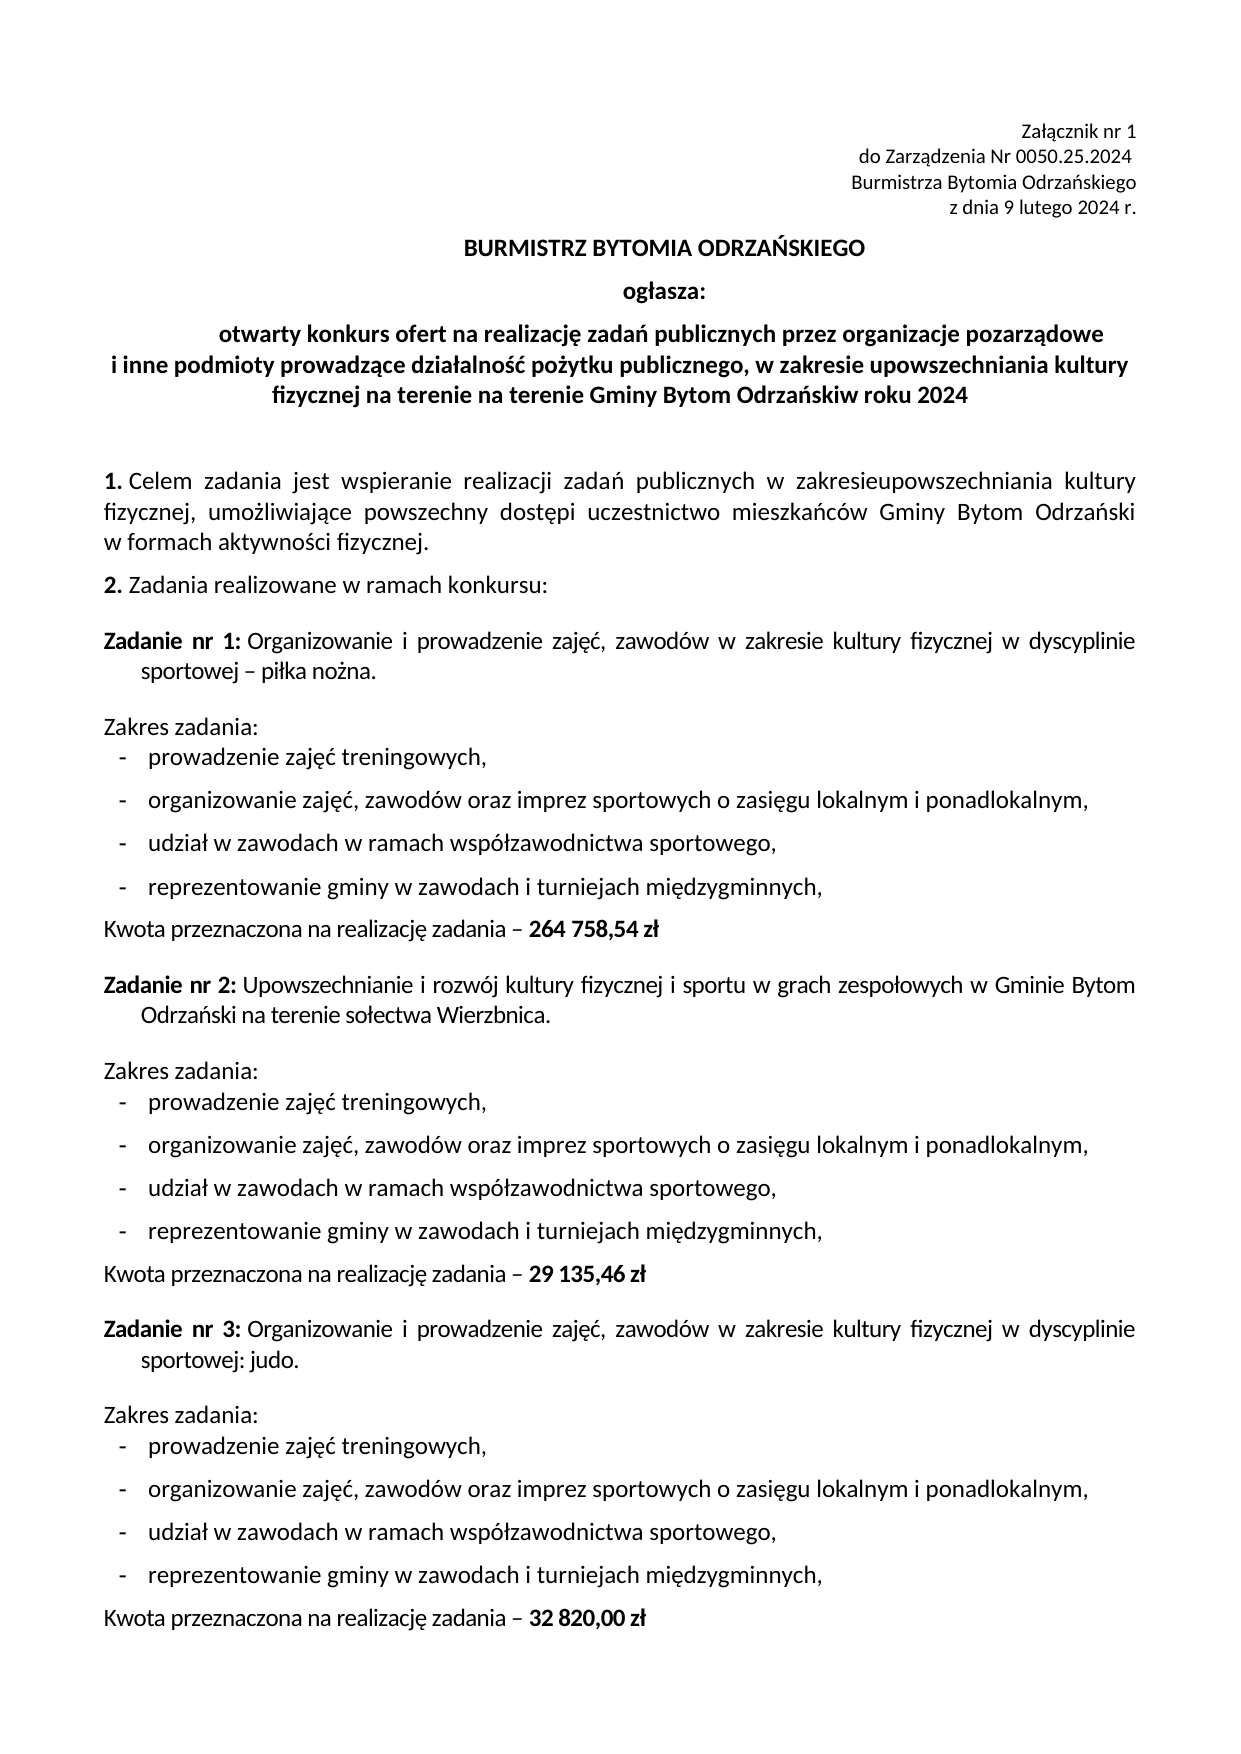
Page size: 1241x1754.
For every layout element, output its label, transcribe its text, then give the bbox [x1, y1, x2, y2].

text Kwota przeznaczona na realizację zadania – 29 135,46 zł [103, 1258, 1137, 1288]
list reprezentowanie gminy w zawodach i turniejach międzygminnych, [118, 1559, 1137, 1589]
text BURMISTRZ BYTOMIA ODRZAŃSKIEGO [103, 232, 1137, 263]
list udział w zawodach w ramach współzawodnictwa sportowego, [118, 828, 1137, 858]
subtitle Zadanie nr 3: Organizowanie i prowadzenie zajęć, zawodów w zakresie kultury fizycznej w dyscyplinie sportowej: judo. [103, 1313, 1137, 1374]
list organizowanie zajęć, zawodów oraz imprez sportowych o zasięgu lokalnym i ponadlokalnym, [118, 1129, 1137, 1159]
text 2. Zadania realizowane w ramach konkursu: [103, 569, 1137, 600]
list prowadzenie zajęć treningowych, [118, 742, 1137, 772]
list prowadzenie zajęć treningowych, [118, 1430, 1137, 1460]
text otwarty konkurs ofert na realizację zadań publicznych przez organizacje pozarządowe i inne podmioty prowadzące działalność pożytku publicznego, w zakresie upowszechniania kultury fizycznej na terenie na terenie Gminy Bytom Odrzańskiw roku 2024 [103, 318, 1137, 410]
subtitle Zadanie nr 1: Organizowanie i prowadzenie zajęć, zawodów w zakresie kultury fizycznej w dyscyplinie sportowej – piłka nożna. [103, 625, 1137, 686]
text 1. Celem zadania jest wspieranie realizacji zadań publicznych w zakresieupowszechniania kultury fizycznej, umożliwiające powszechny dostępi uczestnictwo mieszkańców Gminy Bytom Odrzański w formach aktywności fizycznej. [103, 465, 1137, 557]
list reprezentowanie gminy w zawodach i turniejach międzygminnych, [118, 1215, 1137, 1245]
text Kwota przeznaczona na realizację zadania – 32 820,00 zł [103, 1602, 1137, 1632]
subtitle Zadanie nr 2: Upowszechnianie i rozwój kultury fizycznej i sportu w grach zespołowych w Gminie Bytom Odrzański na terenie sołectwa Wierzbnica. [103, 969, 1137, 1030]
subtitle Zakres zadania: [103, 1055, 1137, 1086]
list udział w zawodach w ramach współzawodnictwa sportowego, [118, 1172, 1137, 1202]
list udział w zawodach w ramach współzawodnictwa sportowego, [118, 1516, 1137, 1546]
text Kwota przeznaczona na realizację zadania – 264 758,54 zł [103, 914, 1137, 944]
list organizowanie zajęć, zawodów oraz imprez sportowych o zasięgu lokalnym i ponadlokalnym, [118, 1473, 1137, 1503]
subtitle Zakres zadania: [103, 1399, 1137, 1430]
text Załącznik nr 1 do Zarządzenia Nr 0050.25.2024 Burmistrza Bytomia Odrzańskiego z dnia 9 lutego 2024 r. [103, 118, 1137, 220]
list prowadzenie zajęć treningowych, [118, 1086, 1137, 1116]
list organizowanie zajęć, zawodów oraz imprez sportowych o zasięgu lokalnym i ponadlokalnym, [118, 784, 1137, 815]
list reprezentowanie gminy w zawodach i turniejach międzygminnych, [118, 871, 1137, 901]
text ogłasza: [103, 275, 1137, 306]
subtitle Zakres zadania: [103, 711, 1137, 742]
